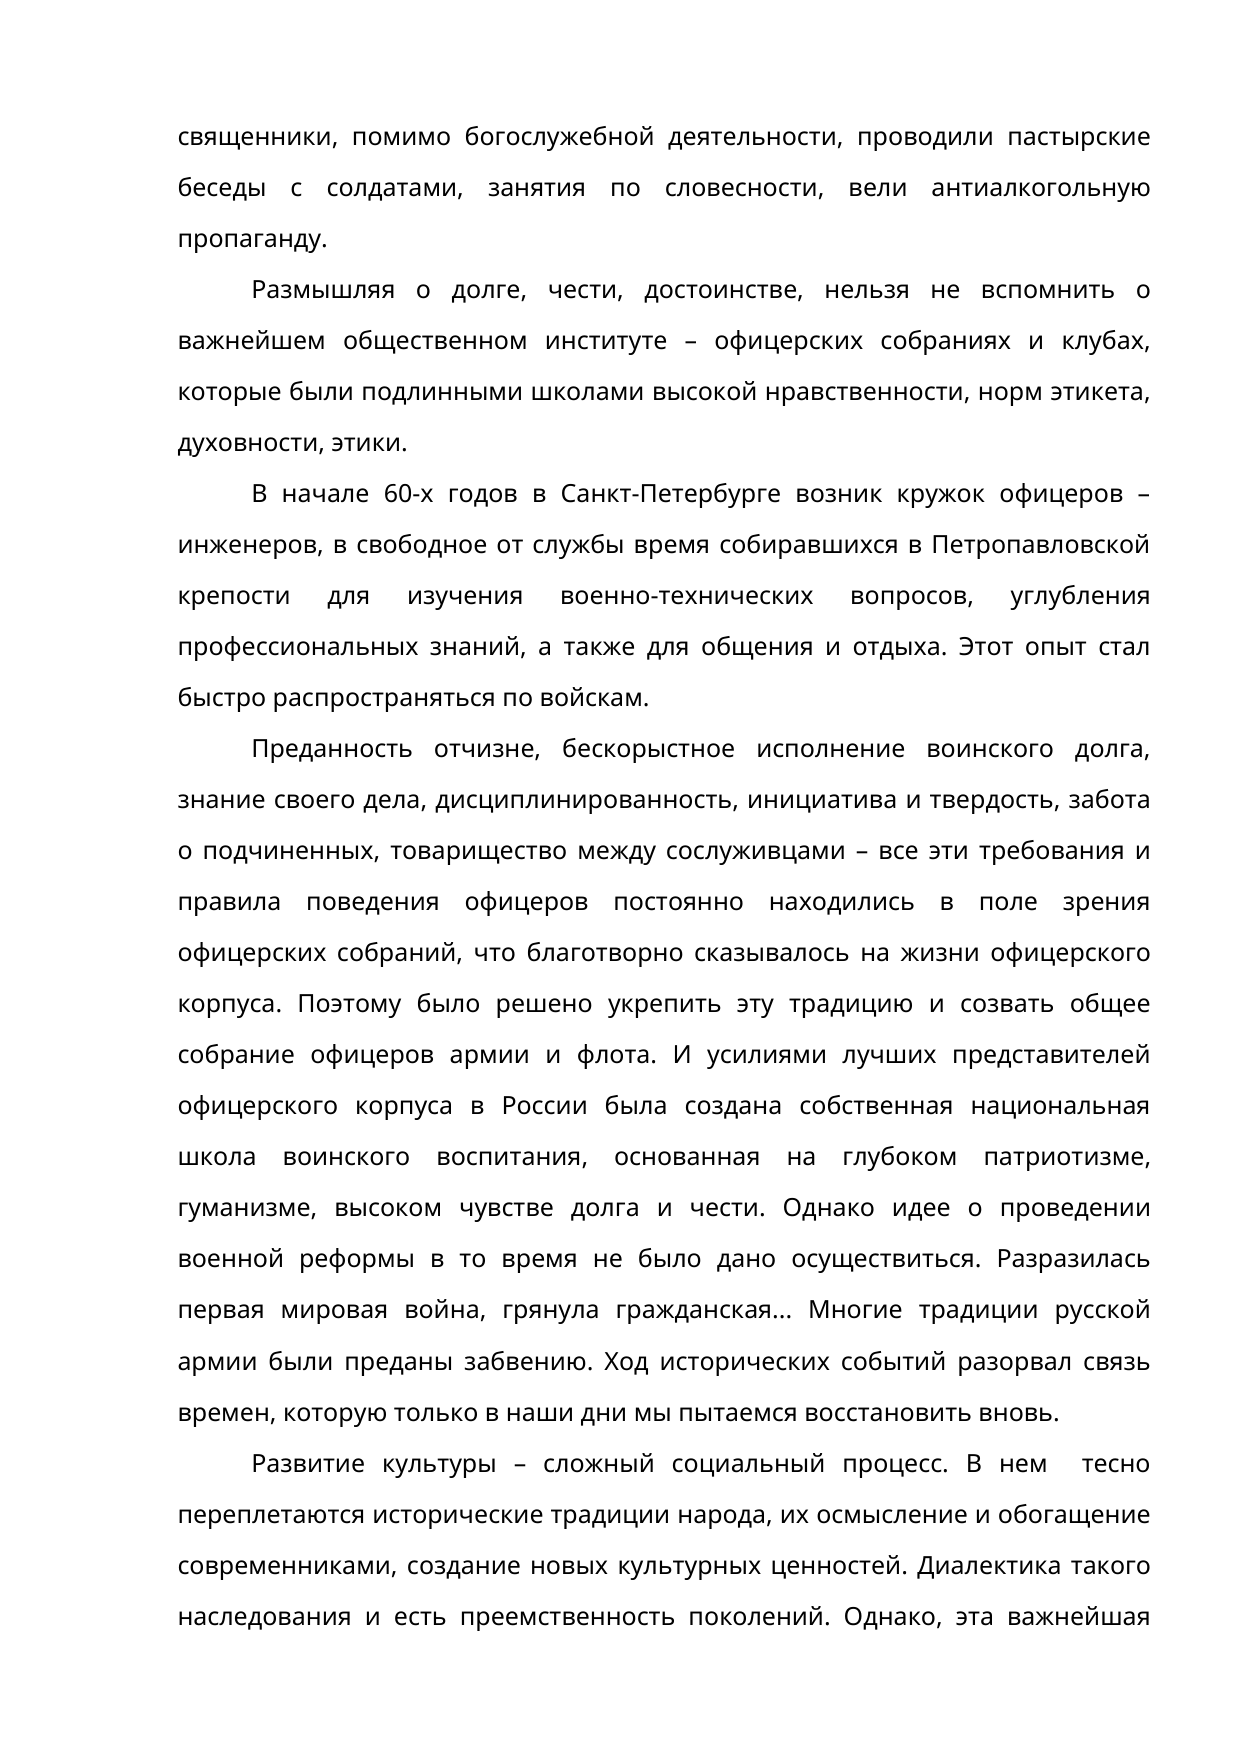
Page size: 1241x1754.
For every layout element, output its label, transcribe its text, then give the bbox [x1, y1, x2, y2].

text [177, 118, 1152, 254]
text Размышляя о долге, чести, достоинстве, нельзя не вспомнить о важнейшем общественном институте – офицерских собраниях и клубах, которые были подлинными школами высокой нравственности, норм этикета, духовности, этики. [177, 271, 1152, 458]
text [177, 1445, 1152, 1632]
text Преданность отчизне, бескорыстное исполнение воинского долга, знание своего дела, дисциплинированность, инициатива и твердость, забота о подчиненных, товарищество между сослуживцами – все эти требования и правила поведения офицеров постоянно находились в поле зрения офицерских собраний, что благотворно сказывалось на жизни офицерского корпуса. Поэтому было решено укрепить эту традицию и созвать общее собрание офицеров армии и флота. И усилиями лучших представителей офицерского корпуса в России была создана собственная национальная школа воинского воспитания, основанная на глубоком патриотизме, гуманизме, высоком чувстве долга и чести. Однако идее о проведении военной реформы в то время не было дано осуществиться. Разразилась первая мировая война, грянула гражданская... Многие традиции русской армии были преданы забвению. Ход исторических событий разорвал связь времен, которую только в наши дни мы пытаемся восстановить вновь. [177, 731, 1152, 1428]
text В начале 60-х годов в Санкт-Петербурге возник кружок офицеров – инженеров, в свободное от службы время собиравшихся в Петропавловской крепости для изучения военно-технических вопросов, углубления профессиональных знаний, а также для общения и отдыха. Этот опыт стал быстро распространяться по войскам. [177, 475, 1152, 714]
